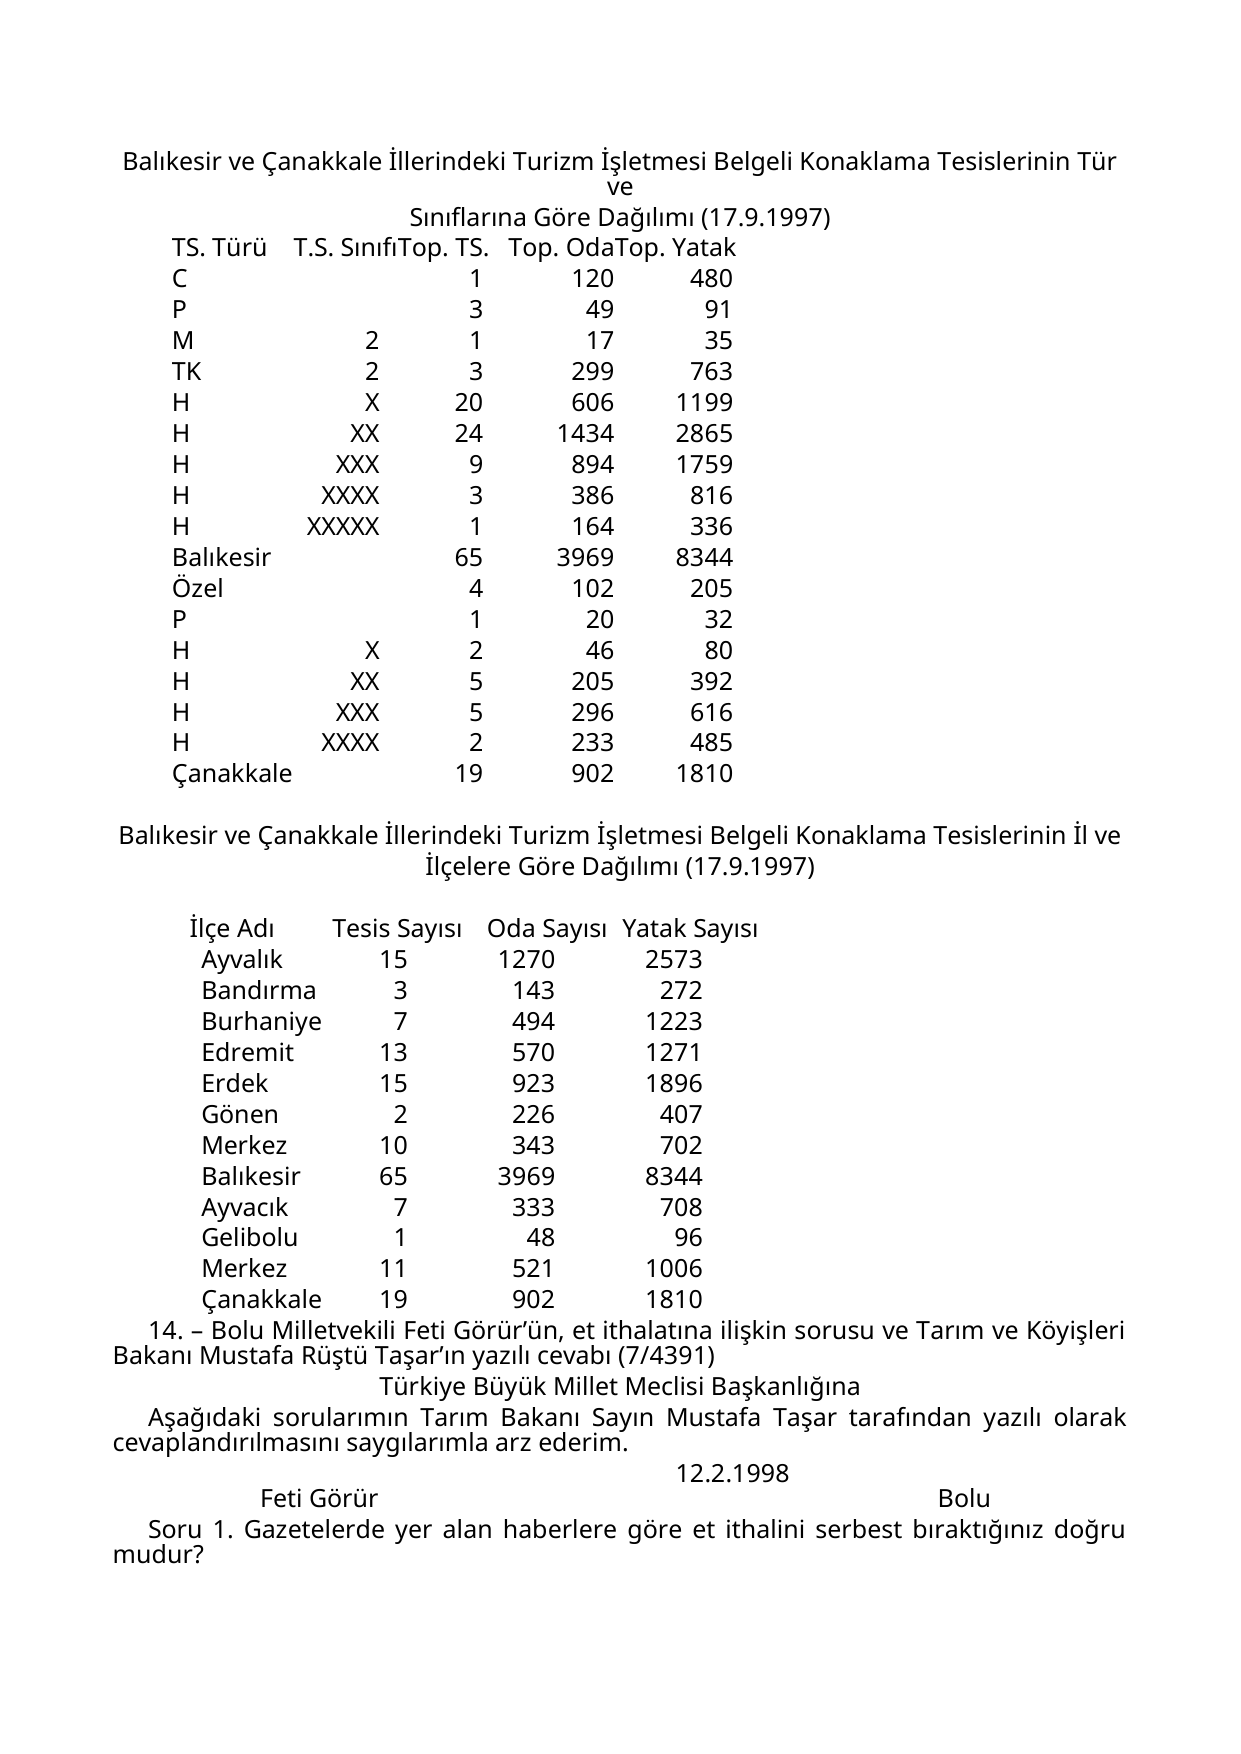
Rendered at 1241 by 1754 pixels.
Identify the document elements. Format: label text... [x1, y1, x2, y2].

text Balıkesir 65 3969 8344 [112, 546, 1128, 571]
text Özel 4 102 205 [112, 577, 1128, 602]
text Çanakkale 19 902 1810 [112, 763, 1128, 788]
text H XXXX 3 386 816 [112, 484, 1128, 509]
text Merkez 10 343 702 [112, 1134, 1128, 1159]
text Burhaniye 7 494 1223 [112, 1010, 1128, 1035]
text H X 20 606 1199 [112, 392, 1128, 417]
text H XXX 9 894 1759 [112, 453, 1128, 478]
text Sınıflarına Göre Dağılımı (17.9.1997) [112, 206, 1128, 231]
text TK 2 3 299 763 [112, 361, 1128, 386]
text C 1 120 480 [112, 268, 1128, 293]
text H XX 24 1434 2865 [112, 422, 1128, 447]
text Edremit 13 570 1271 [112, 1041, 1128, 1066]
text H XXXXX 1 164 336 [112, 515, 1128, 540]
text H X 2 46 80 [112, 639, 1128, 664]
text TS. Türü T.S. Sınıfı Top. TS. Top. Oda Top. Yatak [112, 237, 1128, 262]
text Balıkesir 65 3969 8344 [112, 1165, 1128, 1190]
text H XXX 5 296 616 [112, 701, 1128, 726]
text Çanakkale 19 902 1810 [112, 1289, 1128, 1314]
text İlçelere Göre Dağılımı (17.9.1997) [112, 856, 1128, 881]
text Ayvalık 15 1270 2573 [112, 948, 1128, 973]
text 14. – Bolu Milletvekili Feti Görür’ün, et ithalatına ilişkin sorusu ve Tarım ve Köyişleri Bakanı Mustafa Rüştü Taşar’ın yazılı cevabı (7/4391) [112, 1320, 1128, 1370]
text Gelibolu 1 48 96 [112, 1227, 1128, 1252]
text Balıkesir ve Çanakkale İllerindeki Turizm İşletmesi Belgeli Konaklama Tesislerinin İl ve [112, 825, 1128, 850]
text Ayvacık 7 333 708 [112, 1196, 1128, 1221]
text Soru 1. Gazetelerde yer alan haberlere göre et ithalini serbest bıraktığınız doğru mudur? [112, 1518, 1128, 1568]
text Bandırma 3 143 272 [112, 979, 1128, 1004]
text Gönen 2 226 407 [112, 1103, 1128, 1128]
text M 2 1 17 35 [112, 330, 1128, 355]
text Türkiye Büyük Millet Meclisi Başkanlığına [112, 1376, 1128, 1401]
text P 3 49 91 [112, 299, 1128, 324]
text Merkez 11 521 1006 [112, 1258, 1128, 1283]
text H XXXX 2 233 485 [112, 732, 1128, 757]
text P 1 20 32 [112, 608, 1128, 633]
text H XX 5 205 392 [112, 670, 1128, 695]
text Balıkesir ve Çanakkale İllerindeki Turizm İşletmesi Belgeli Konaklama Tesislerinin Tür ve [112, 150, 1128, 200]
text 12.2.1998 Feti Görür Bolu [112, 1462, 1128, 1512]
text İlçe Adı Tesis Sayısı Oda Sayısı Yatak Sayısı [112, 917, 1128, 942]
text Aşağıdaki sorularımın Tarım Bakanı Sayın Mustafa Taşar tarafından yazılı olarak cevaplandırılmasını saygılarımla arz ederim. [112, 1407, 1128, 1457]
text Erdek 15 923 1896 [112, 1072, 1128, 1097]
